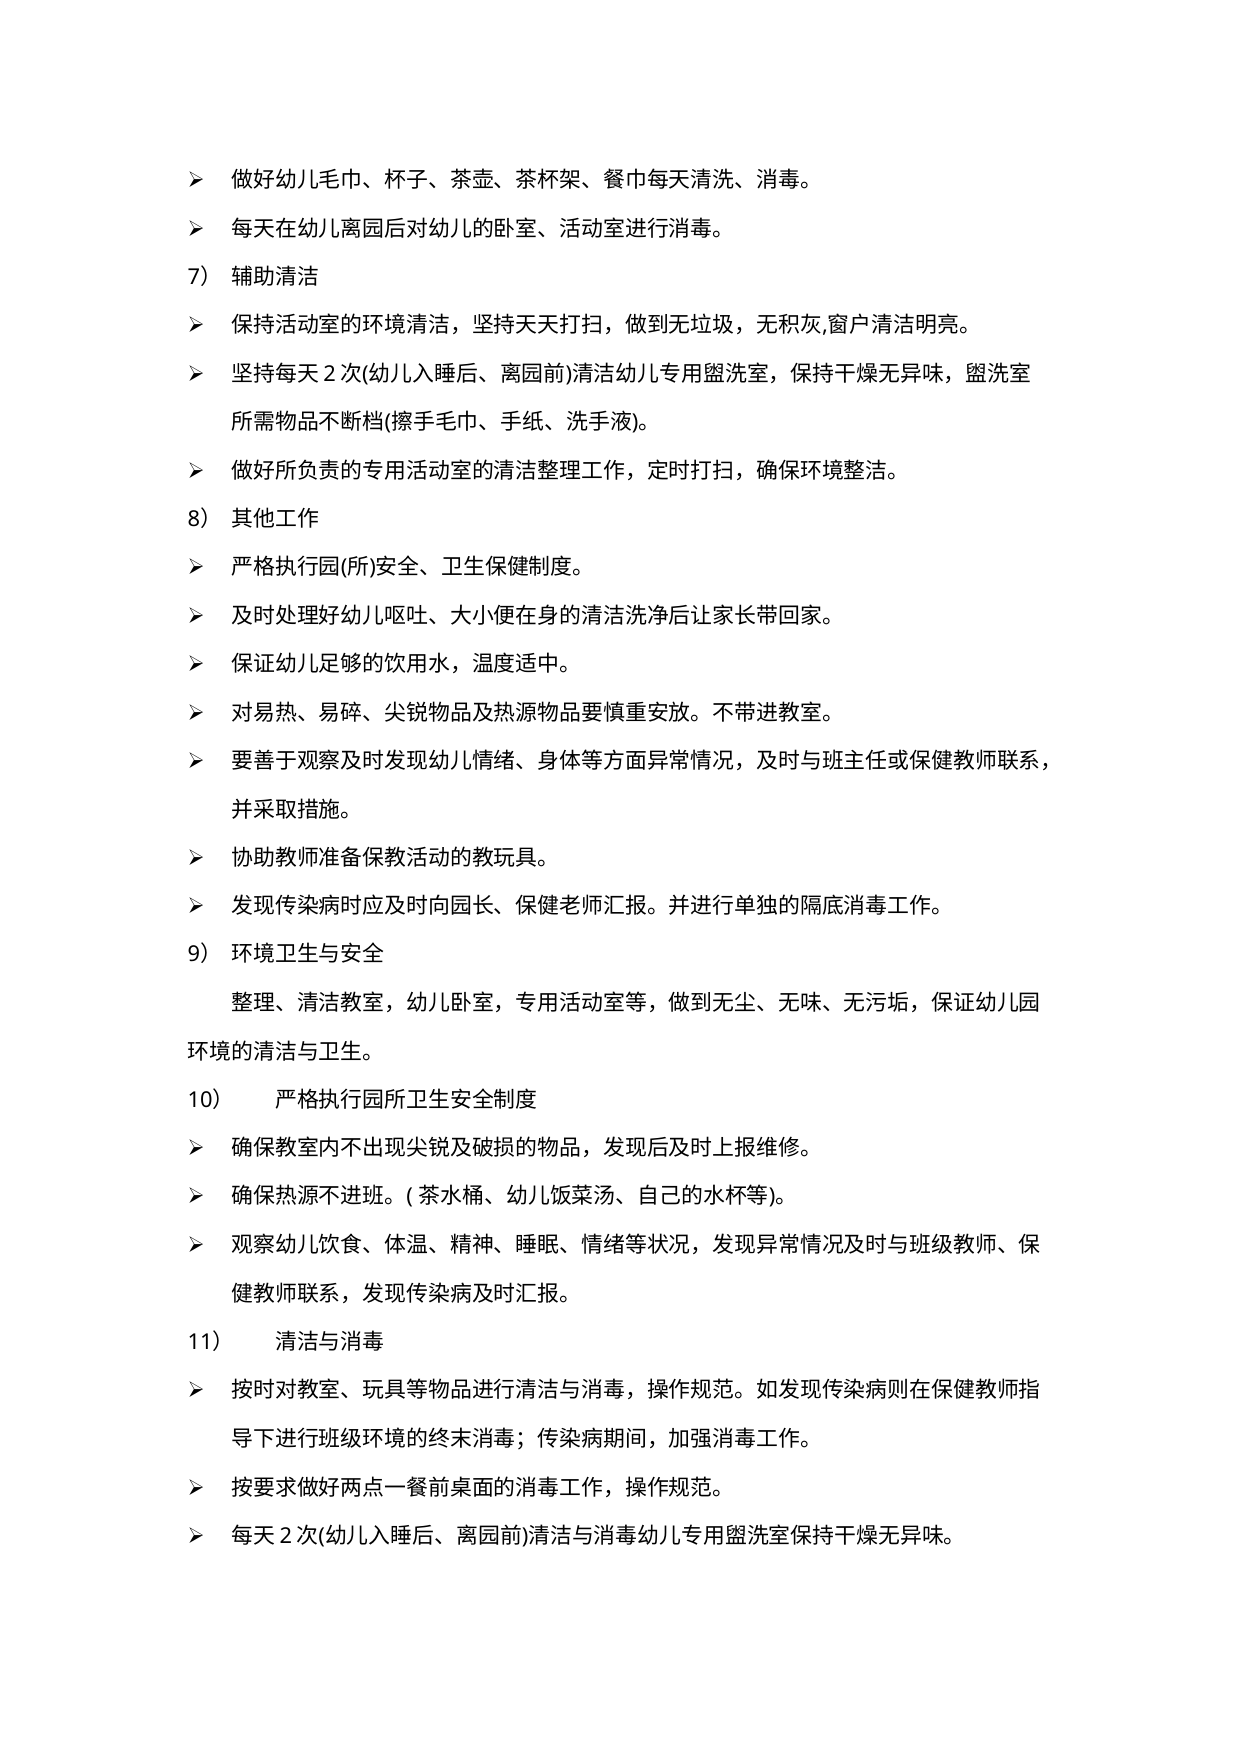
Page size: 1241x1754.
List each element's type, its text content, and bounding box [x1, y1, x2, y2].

list 确保热源不进班。( 茶水桶、幼儿饭菜汤、自己的水杯等)。 [187, 1178, 1053, 1211]
list 保证幼儿足够的饮用水，温度适中。 [187, 646, 1053, 678]
list 协助教师准备保教活动的教玩具。 [187, 839, 1053, 872]
list 清洁与消毒 [187, 1324, 1053, 1356]
list 辅助清洁 [187, 259, 1053, 291]
list 保持活动室的环境清洁，坚持天天打扫，做到无垃圾，无积灰,窗户清洁明亮。 [187, 307, 1053, 339]
list 确保教室内不出现尖锐及破损的物品，发现后及时上报维修。 [187, 1130, 1053, 1162]
list 要善于观察及时发现幼儿情绪、身体等方面异常情况，及时与班主任或保健教师联系，并采取措施。 [187, 742, 1053, 824]
list 其他工作 [187, 501, 1053, 533]
list 观察幼儿饮食、体温、精神、睡眠、情绪等状况，发现异常情况及时与班级教师、保健教师联系，发现传染病及时汇报。 [187, 1227, 1053, 1308]
list 环境卫生与安全 [187, 936, 1053, 969]
list 严格执行园所卫生安全制度 [187, 1082, 1053, 1114]
list 每天2次(幼儿入睡后、离园前)清洁与消毒幼儿专用盥洗室保持干燥无异味。 [187, 1517, 1053, 1550]
list 严格执行园(所)安全、卫生保健制度。 [187, 549, 1053, 582]
list 按时对教室、玩具等物品进行清洁与消毒，操作规范。如发现传染病则在保健教师指导下进行班级环境的终末消毒；传染病期间，加强消毒工作。 [187, 1372, 1053, 1453]
list 每天在幼儿离园后对幼儿的卧室、活动室进行消毒。 [187, 210, 1053, 243]
list 坚持每天2次(幼儿入睡后、离园前)清洁幼儿专用盥洗室，保持干燥无异味，盥洗室所需物品不断档(擦手毛巾、手纸、洗手液)。 [187, 355, 1053, 437]
list 发现传染病时应及时向园长、保健老师汇报。并进行单独的隔底消毒工作。 [187, 888, 1053, 920]
list 按要求做好两点一餐前桌面的消毒工作，操作规范。 [187, 1469, 1053, 1502]
list 做好所负责的专用活动室的清洁整理工作，定时打扫，确保环境整洁。 [187, 452, 1053, 485]
list 做好幼儿毛巾、杯子、茶壶、茶杯架、餐巾每天清洗、消毒。 [187, 162, 1053, 194]
list 及时处理好幼儿呕吐、大小便在身的清洁洗净后让家长带回家。 [187, 597, 1053, 630]
text 整理、清洁教室，幼儿卧室，专用活动室等，做到无尘、无味、无污垢，保证幼儿园环境的清洁与卫生。 [187, 984, 1053, 1066]
list 对易热、易碎、尖锐物品及热源物品要慎重安放。不带进教室。 [187, 694, 1053, 727]
